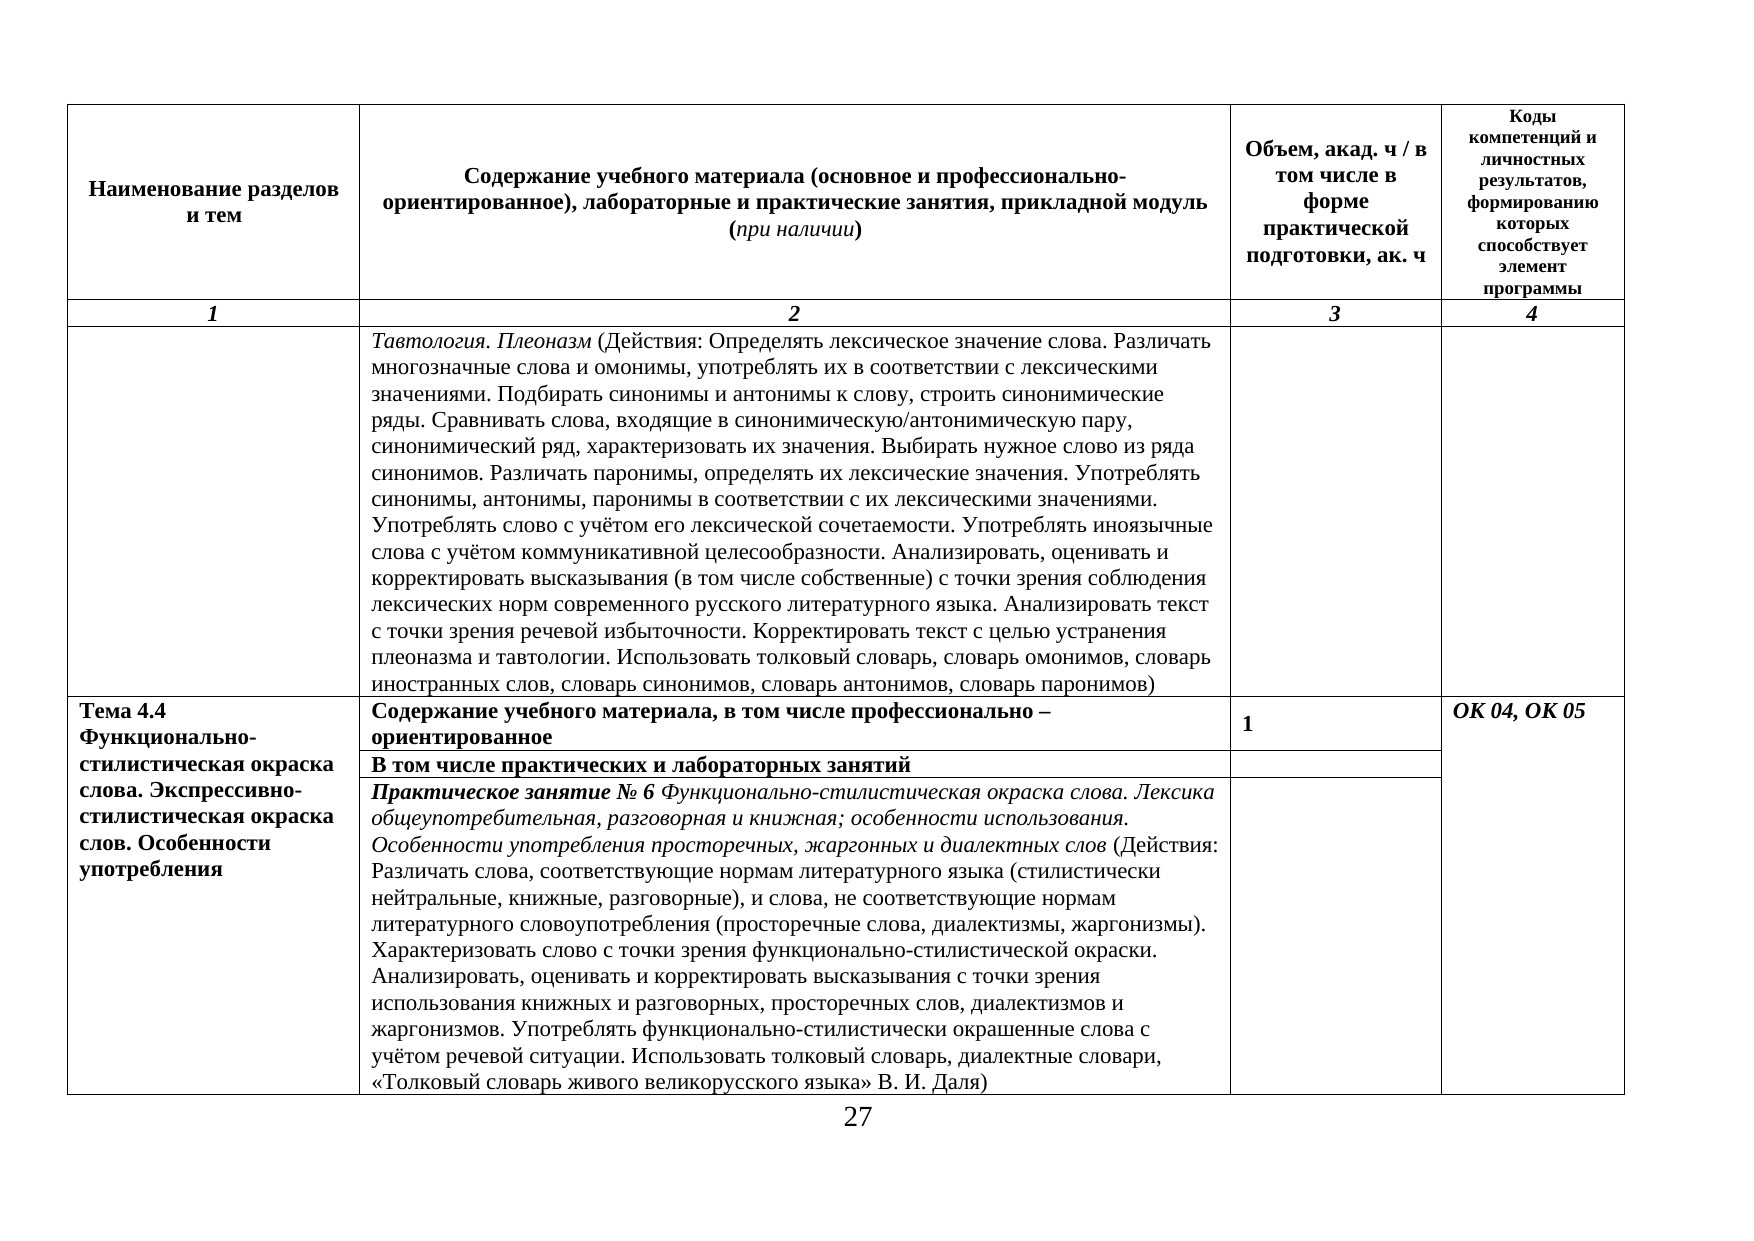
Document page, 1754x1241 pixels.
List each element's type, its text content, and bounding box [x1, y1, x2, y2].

table_cell 1 [68, 300, 359, 326]
table_cell [1231, 778, 1441, 1094]
table_cell Содержание учебного материала, в том числе профессионально – ориентированное [360, 697, 1230, 750]
table_cell ОК 04, ОК 05 [1442, 697, 1624, 1094]
table_cell 3 [1231, 300, 1441, 326]
table_cell Практическое занятие № 6 Функционально-стилистическая окраска слова. Лексика общеупотребительная, разговорная и книжная; особенности использования. Особенности употребления просторечных, жаргонных и диалектных слов (Действия: Различать слова, соответствующие нормам литературного языка (стилистически нейтральные, книжные, разговорные), и слова, не соответствующие нормам литературного словоупотребления (просторечные слова, диалектизмы, жаргонизмы). Характеризовать слово с точки зрения функционально-стилистической окраски. Анализировать, оценивать и корректировать высказывания с точки зрения использования книжных и разговорных, просторечных слов, диалектизмов и жаргонизмов. Употреблять функционально-стилистически окрашенные слова с учётом речевой ситуации. Использовать толковый словарь, диалектные словари, «Толковый словарь живого великорусского языка» В. И. Даля) [360, 778, 1230, 1094]
table_cell [1231, 751, 1441, 777]
table_header Объем, акад. ч / в том числе в форме практической подготовки, ак. ч [1231, 105, 1441, 298]
table_cell 2 [360, 300, 1230, 326]
table_cell Тема 4.4 Функционально-стилистическая окраска слова. Экспрессивно-стилистическая окраска слов. Особенности употребления [68, 697, 359, 1094]
table_cell 4 [1442, 300, 1624, 326]
table_header Содержание учебного материала (основное и профессионально-ориентированное), лабораторные и практические занятия, прикладной модуль (при наличии) [360, 105, 1230, 298]
table_header Наименование разделов и тем [68, 105, 359, 298]
table_cell [1231, 327, 1441, 696]
table_cell В том числе практических и лабораторных занятий [360, 751, 1230, 777]
table_cell 1 [1231, 697, 1441, 750]
table_header Коды компетенций и личностных результатов, формированию которых способствует элемент программы [1442, 105, 1624, 298]
